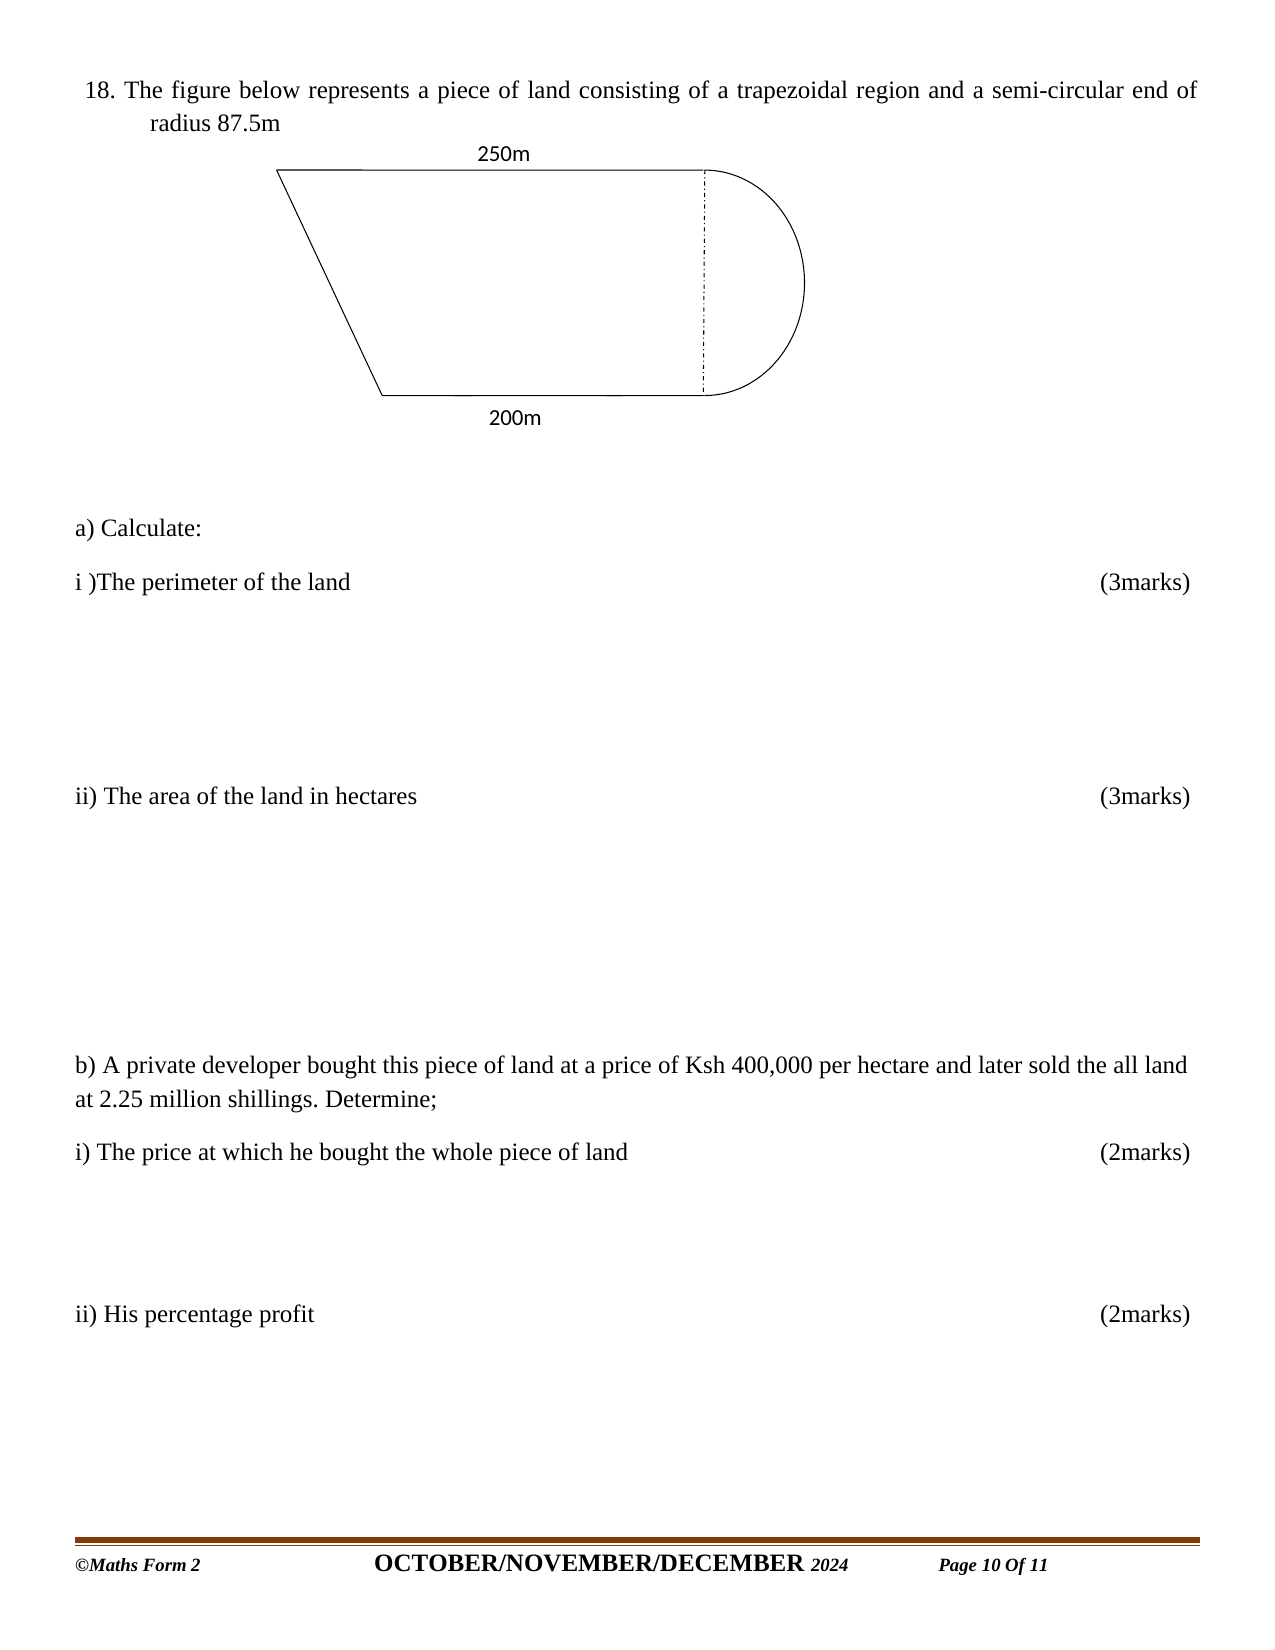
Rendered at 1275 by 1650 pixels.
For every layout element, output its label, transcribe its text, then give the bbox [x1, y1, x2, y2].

text i) The price at which he bought the whole piece of land (2marks) [75, 1137, 1200, 1166]
text a) Calculate: [75, 513, 1200, 542]
text b) A private developer bought this piece of land at a price of Ksh 400,000 per hectare and later sold the all land at 2.25 million shillings. Determine; [75, 1051, 1200, 1112]
text ii) The area of the land in hectares (3marks) [75, 781, 1200, 810]
text ii) His percentage profit (2marks) [75, 1299, 1200, 1328]
text i )The perimeter of the land (3marks) [75, 567, 1200, 596]
text 18. The figure below represents a piece of land consisting of a trapezoidal region and a semi-circular end of radius 87.5m [84, 75, 1200, 137]
